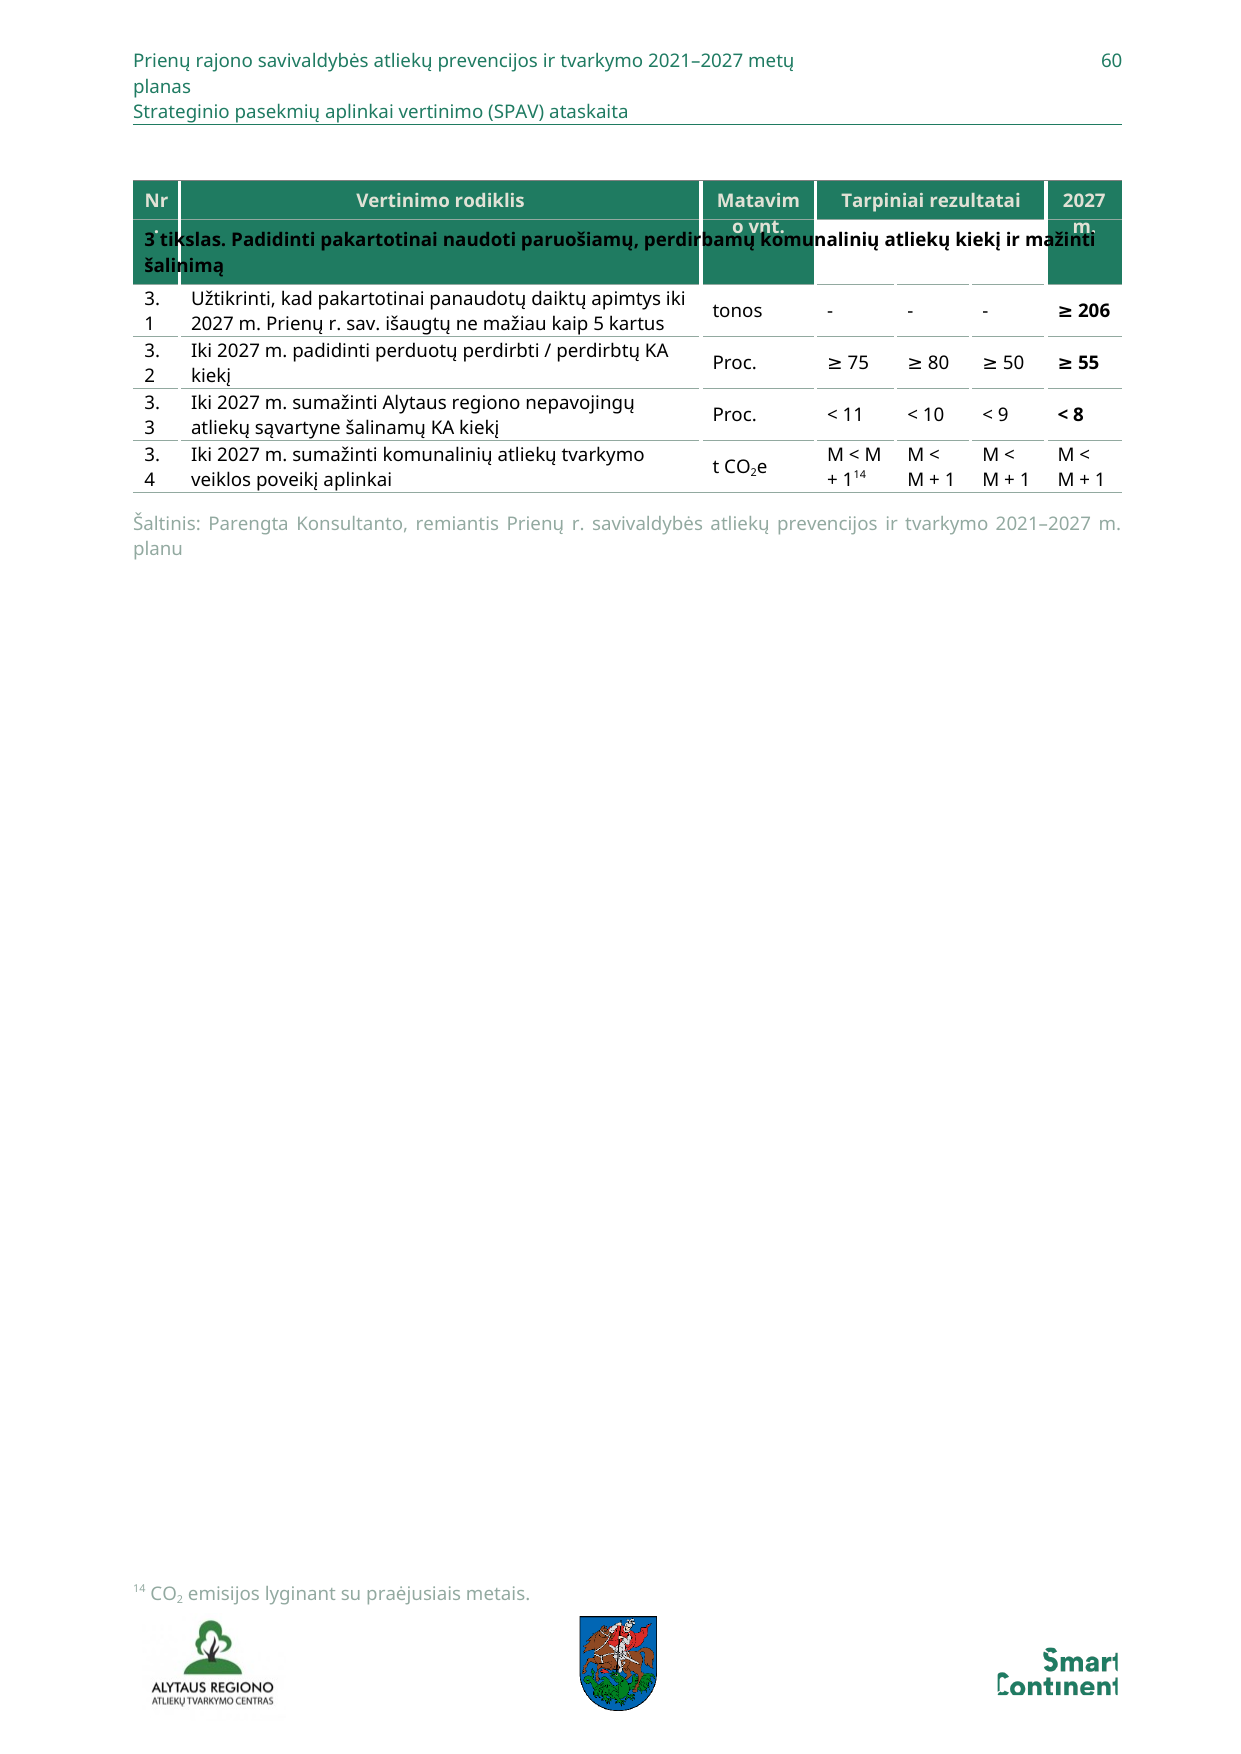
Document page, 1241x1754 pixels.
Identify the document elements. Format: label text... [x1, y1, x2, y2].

table_cell ≥ 55 [1048, 337, 1122, 388]
table_cell M < M + 1 [1048, 441, 1122, 492]
table_cell - [897, 285, 969, 336]
table_cell 3 tikslas. Padidinti pakartotinai naudoti paruošiamų, perdirbamų komunalinių atliekų kiekį ir mažinti šalinimą [817, 220, 1044, 284]
table_header 2027 m. [1048, 181, 1122, 219]
table_cell t CO2e [703, 441, 814, 492]
table_cell Iki 2027 m. padidinti perduotų perdirbti / perdirbtų KA kiekį [181, 337, 699, 388]
table_cell Iki 2027 m. sumažinti Alytaus regiono nepavojingų atliekų sąvartyne šalinamų KA kiekį [181, 389, 699, 440]
table_cell Proc. [703, 337, 814, 388]
table_header Nr. [133, 181, 178, 219]
table_cell 3.3 [133, 389, 178, 440]
table_header Vertinimo rodiklis [181, 181, 699, 219]
table_cell ≥ 75 [817, 337, 894, 388]
table_cell < 9 [972, 389, 1044, 440]
table_cell Užtikrinti, kad pakartotinai panaudotų daiktų apimtys iki 2027 m. Prienų r. sav. išaugtų ne mažiau kaip 5 kartus [181, 285, 699, 336]
table_cell 3.1 [133, 285, 178, 336]
table_cell Proc. [703, 389, 814, 440]
table_cell - [817, 285, 894, 336]
table_cell ≥ 50 [972, 337, 1044, 388]
picture [142, 1613, 286, 1721]
table_cell ≥ 206 [1048, 285, 1122, 336]
table_cell ≥ 80 [897, 337, 969, 388]
table_cell < 8 [1048, 389, 1122, 440]
table_cell M < M + 1 [817, 441, 894, 492]
text Šaltinis: Parengta Konsultanto, remiantis Prienų r. savivaldybės atliekų prevencijos ir tvarkymo 2021–2027 m. planu [133, 510, 1122, 561]
table_cell 3 tikslas. Padidinti pakartotinai naudoti paruošiamų, perdirbamų komunalinių atliekų kiekį ir mažinti šalinimą [703, 220, 814, 284]
picture [579, 1616, 657, 1711]
table_cell 3.2 [133, 337, 178, 388]
picture [995, 1647, 1118, 1695]
table_cell < 11 [817, 389, 894, 440]
table_header Matavimo vnt. [703, 181, 814, 219]
table_cell 3 tikslas. Padidinti pakartotinai naudoti paruošiamų, perdirbamų komunalinių atliekų kiekį ir mažinti šalinimą [181, 220, 699, 284]
table_cell < 10 [897, 389, 969, 440]
table_cell M < M + 1 [972, 441, 1044, 492]
table_cell - [972, 285, 1044, 336]
table_cell Iki 2027 m. sumažinti komunalinių atliekų tvarkymo veiklos poveikį aplinkai [181, 441, 699, 492]
table_cell tonos [703, 285, 814, 336]
table_cell M < M + 1 [897, 441, 969, 492]
table_header Tarpiniai rezultatai [817, 181, 1044, 219]
table_cell 3.4 [133, 441, 178, 492]
